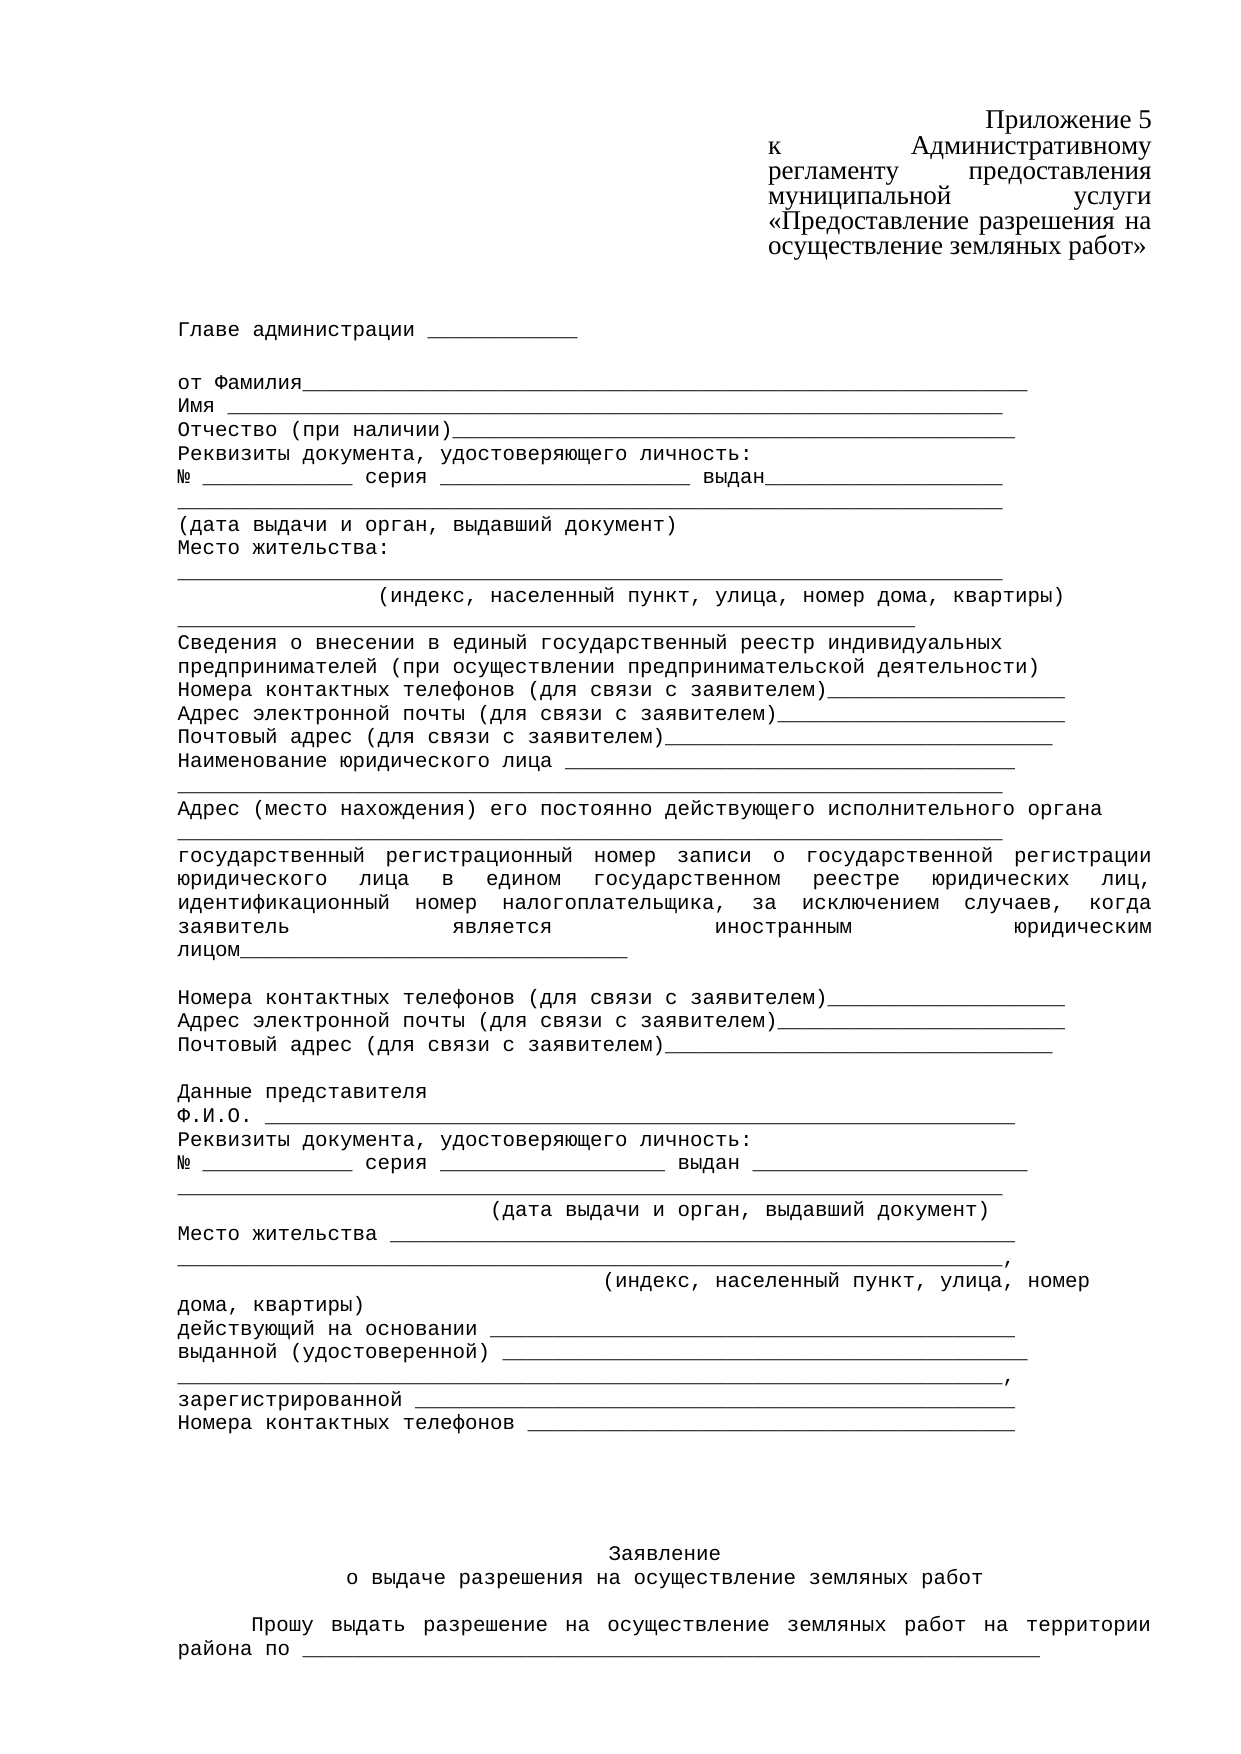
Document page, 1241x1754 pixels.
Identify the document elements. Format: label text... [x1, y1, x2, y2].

text Ф.И.О. ____________________________________________________________ [177, 1105, 1152, 1128]
text Реквизиты документа, удостоверяющего личность: [177, 443, 1152, 466]
text __________________________________________________________________ [177, 490, 1152, 514]
text Приложение 5 [177, 103, 1152, 134]
text Адрес (место нахождения) его постоянно действующего исполнительного органа [177, 797, 1152, 821]
text Место жительства __________________________________________________ [177, 1223, 1152, 1247]
text (дата выдачи и орган, выдавший документ) [177, 514, 1152, 537]
text Данные представителя [177, 1081, 1152, 1105]
text № ____________ серия __________________ выдан ______________________ [177, 1152, 1152, 1176]
text Реквизиты документа, удостоверяющего личность: [177, 1128, 1152, 1152]
text Адрес электронной почты (для связи с заявителем)_______________________ [177, 1010, 1152, 1034]
text Номера контактных телефонов (для связи с заявителем)___________________ [177, 679, 1152, 703]
text __________________________________________________________________, [177, 1247, 1152, 1270]
text к Административному регламенту предоставления муниципальной услуги «Предоставление разрешения на осуществление земляных работ» [768, 134, 1152, 259]
text Почтовый адрес (для связи с заявителем)_______________________________ [177, 727, 1152, 750]
text (индекс, населенный пункт, улица, номер дома, квартиры) [177, 1270, 1152, 1318]
text Заявление [177, 1543, 1152, 1567]
text __________________________________________________________________ [177, 774, 1152, 797]
text действующий на основании __________________________________________ [177, 1318, 1152, 1341]
text Прошу выдать разрешение на осуществление земляных работ на территории района по ___________________________________________________________ [177, 1614, 1152, 1661]
text от Фамилия__________________________________________________________ [177, 372, 1152, 396]
text __________________________________________________________________, [177, 1365, 1152, 1389]
text о выдаче разрешения на осуществление земляных работ [177, 1567, 1152, 1590]
text Имя ______________________________________________________________ [177, 396, 1152, 419]
text выданной (удостоверенной) __________________________________________ [177, 1341, 1152, 1365]
text Место жительства: [177, 537, 1152, 561]
text __________________________________________________________________ [177, 561, 1152, 585]
text (индекс, населенный пункт, улица, номер дома, квартиры) [177, 585, 1152, 608]
text __________________________________________________________________ [177, 821, 1152, 845]
text Почтовый адрес (для связи с заявителем)_______________________________ [177, 1034, 1152, 1058]
text государственный регистрационный номер записи о государственной регистрации юридического лица в едином государственном реестре юридических лиц, идентификационный номер налогоплательщика, за исключением случаев, когда заявитель является иностранным юридическим лицом_______________________________ [177, 845, 1152, 963]
text Главе администрации ____________ [177, 319, 1152, 343]
text Номера контактных телефонов _______________________________________ [177, 1412, 1152, 1436]
text ___________________________________________________________ [177, 608, 1152, 632]
text Адрес электронной почты (для связи с заявителем)_______________________ [177, 703, 1152, 727]
text Отчество (при наличии)_____________________________________________ [177, 419, 1152, 443]
text Наименование юридического лица ____________________________________ [177, 750, 1152, 774]
text № ____________ серия ____________________ выдан___________________ [177, 466, 1152, 490]
text Сведения о внесении в единый государственный реестр индивидуальных предпринимателей (при осуществлении предпринимательской деятельности) [177, 632, 1152, 679]
text (дата выдачи и орган, выдавший документ) [177, 1199, 1152, 1223]
text __________________________________________________________________ [177, 1176, 1152, 1199]
text зарегистрированной ________________________________________________ [177, 1389, 1152, 1412]
text Номера контактных телефонов (для связи с заявителем)___________________ [177, 987, 1152, 1010]
